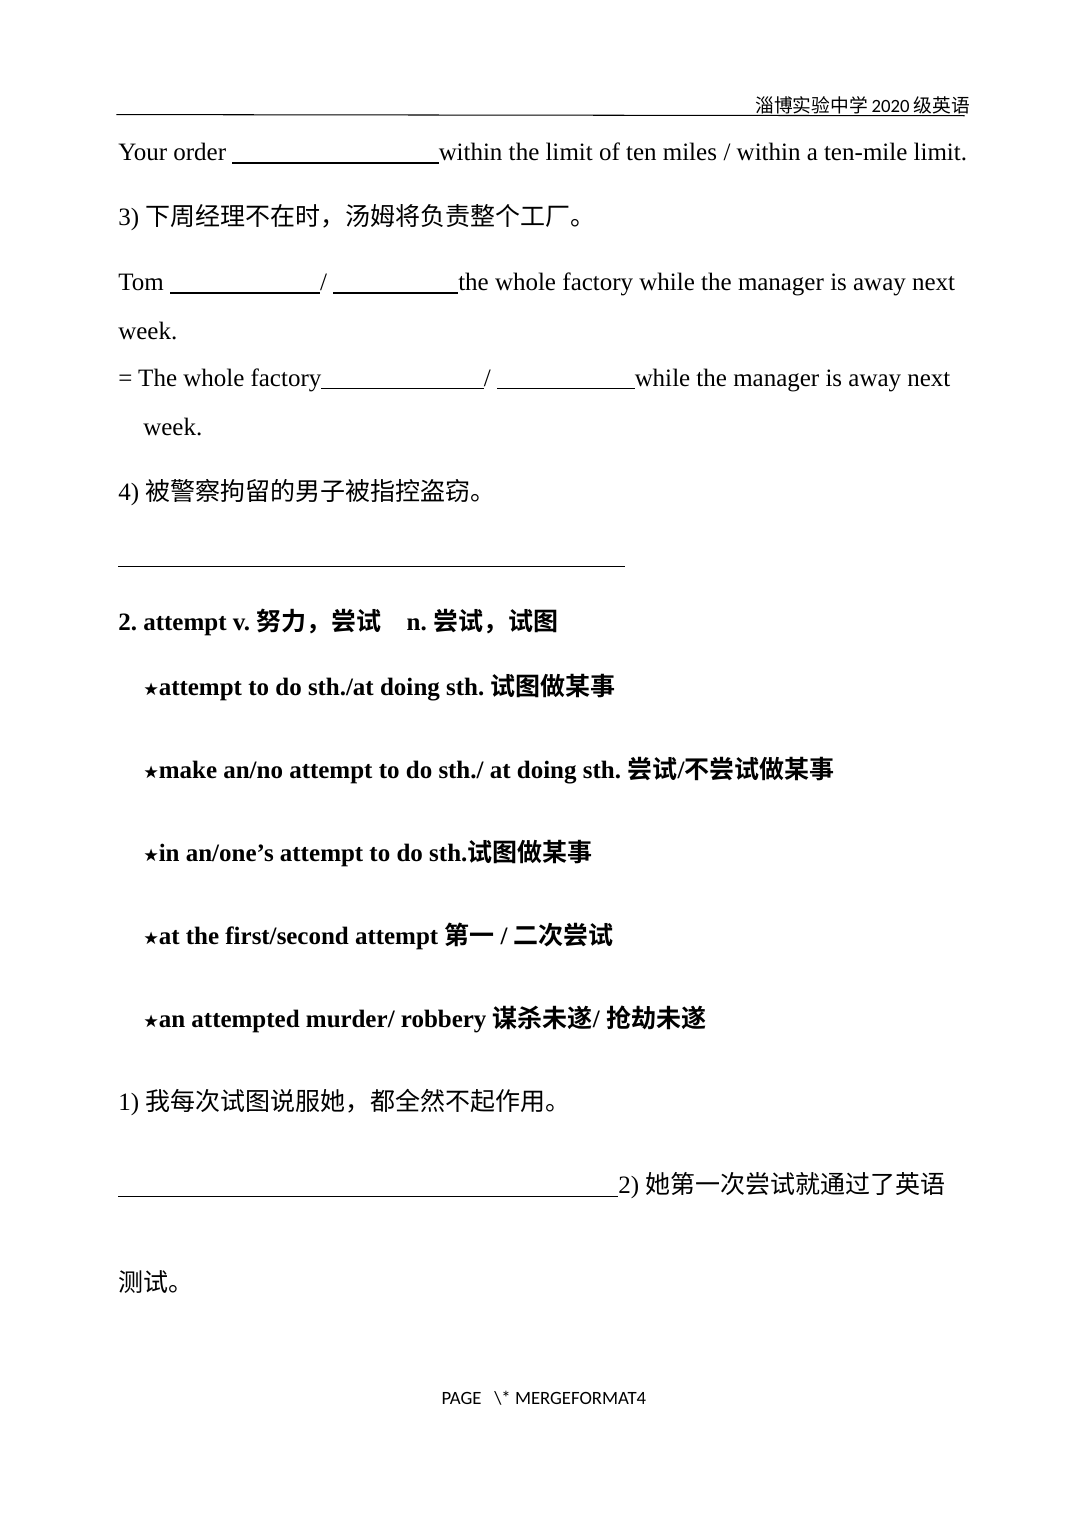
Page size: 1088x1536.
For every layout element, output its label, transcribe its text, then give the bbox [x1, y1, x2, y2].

text 2. attempt v. 努力，尝试 n. 尝试，试图 [118, 587, 969, 652]
text Tom / the whole factory while the manager is away next week. [118, 266, 969, 347]
text ★in an/one’s attempt to do sth.试图做某事 [118, 818, 969, 883]
text 2) 她第一次尝试就通过了英语测试。 [118, 1151, 969, 1313]
text ★an attempted murder/ robbery 谋杀未遂/ 抢劫未遂 [118, 984, 969, 1049]
text 1) 我每次试图说服她，都全然不起作用。 [118, 1067, 969, 1132]
text Your order within the limit of ten miles / within a ten-mile limit. [118, 136, 969, 168]
text 3) 下周经理不在时，汤姆将负责整个工厂。 [118, 182, 969, 247]
text ★make an/no attempt to do sth./ at doing sth. 尝试/不尝试做某事 [118, 735, 969, 800]
text ★at the first/second attempt 第一 / 二次尝试 [118, 901, 969, 966]
text ★attempt to do sth./at doing sth. 试图做某事 [118, 652, 969, 717]
text 4) 被警察拘留的男子被指控盗窃。 [118, 457, 969, 522]
text = The whole factory / while the manager is away next week. [118, 361, 969, 442]
